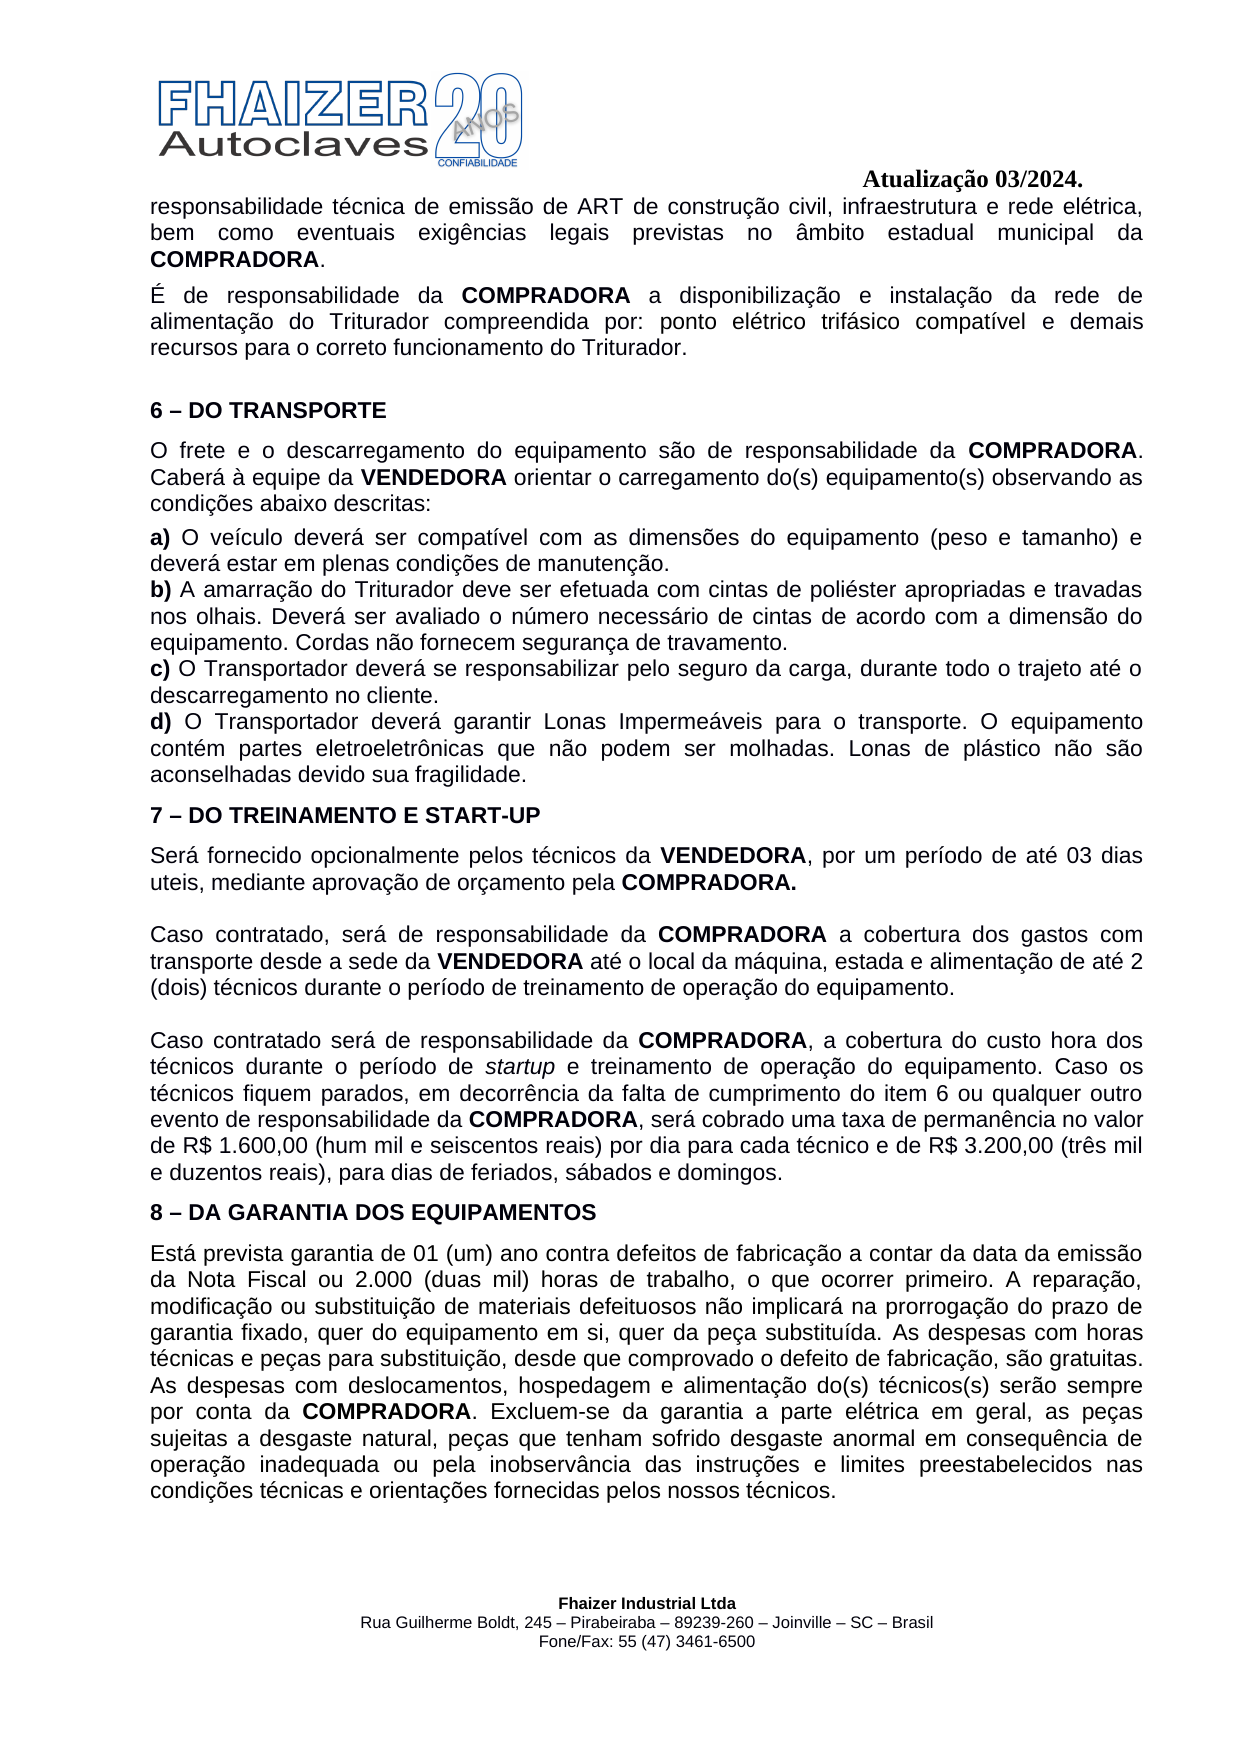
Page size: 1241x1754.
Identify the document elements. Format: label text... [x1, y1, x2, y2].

text a) O veículo deverá ser compatível com as dimensões do equipamento (peso e tamanho) e deverá estar em plenas condições de manutenção. [150, 524, 1144, 576]
text Será fornecido opcionalmente pelos técnicos da VENDEDORA, por um período de até 03 dias uteis, mediante aprovação de orçamento pela COMPRADORA. [150, 842, 1144, 895]
text Caso contratado, será de responsabilidade da COMPRADORA a cobertura dos gastos com transporte desde a sede da VENDEDORA até o local da máquina, estada e alimentação de até 2 (dois) técnicos durante o período de treinamento de operação do equipamento. [150, 921, 1144, 1000]
text É de responsabilidade da COMPRADORA a disponibilização e instalação da rede de alimentação do Triturador compreendida por: ponto elétrico trifásico compatível e demais recursos para o correto funcionamento do Triturador. [150, 282, 1144, 361]
text Está prevista garantia de 01 (um) ano contra defeitos de fabricação a contar da data da emissão da Nota Fiscal ou 2.000 (duas mil) horas de trabalho, o que ocorrer primeiro. A reparação, modificação ou substituição de materiais defeituosos não implicará na prorrogação do prazo de garantia fixado, quer do equipamento em si, quer da peça substituída. As despesas com horas técnicas e peças para substituição, desde que comprovado o defeito de fabricação, são gratuitas. As despesas com deslocamentos, hospedagem e alimentação do(s) técnicos(s) serão sempre por conta da COMPRADORA. Excluem-se da garantia a parte elétrica em geral, as peças sujeitas a desgaste natural, peças que tenham sofrido desgaste anormal em consequência de operação inadequada ou pela inobservância das instruções e limites preestabelecidos nas condições técnicas e orientações fornecidas pelos nossos técnicos. [150, 1240, 1144, 1503]
text d) O Transportador deverá garantir Lonas Impermeáveis para o transporte. O equipamento contém partes eletroeletrônicas que não podem ser molhadas. Lonas de plástico não são aconselhadas devido sua fragilidade. [150, 708, 1144, 787]
text c) O Transportador deverá se responsabilizar pelo seguro da carga, durante todo o trajeto até o descarregamento no cliente. [150, 655, 1144, 708]
text O frete e o descarregamento do equipamento são de responsabilidade da COMPRADORA. Caberá à equipe da VENDEDORA orientar o carregamento do(s) equipamento(s) observando as condições abaixo descritas: [150, 437, 1144, 516]
picture [150, 71, 529, 170]
text 8 – DA GARANTIA DOS EQUIPAMENTOS [150, 1199, 1144, 1226]
text 6 – DO TRANSPORTE [150, 397, 1144, 423]
text 7 – DO TREINAMENTO E START-UP [150, 802, 1144, 828]
text Caso contratado será de responsabilidade da COMPRADORA, a cobertura do custo hora dos técnicos durante o período de startup e treinamento de operação do equipamento. Caso os técnicos fiquem parados, em decorrência da falta de cumprimento do item 6 ou qualquer outro evento de responsabilidade da COMPRADORA, será cobrado uma taxa de permanência no valor de R$ 1.600,00 (hum mil e seiscentos reais) por dia para cada técnico e de R$ 3.200,00 (três mil e duzentos reais), para dias de feriados, sábados e domingos. [150, 1027, 1144, 1185]
text b) A amarração do Triturador deve ser efetuada com cintas de poliéster apropriadas e travadas nos olhais. Deverá ser avaliado o número necessário de cintas de acordo com a dimensão do equipamento. Cordas não fornecem segurança de travamento. [150, 576, 1144, 655]
